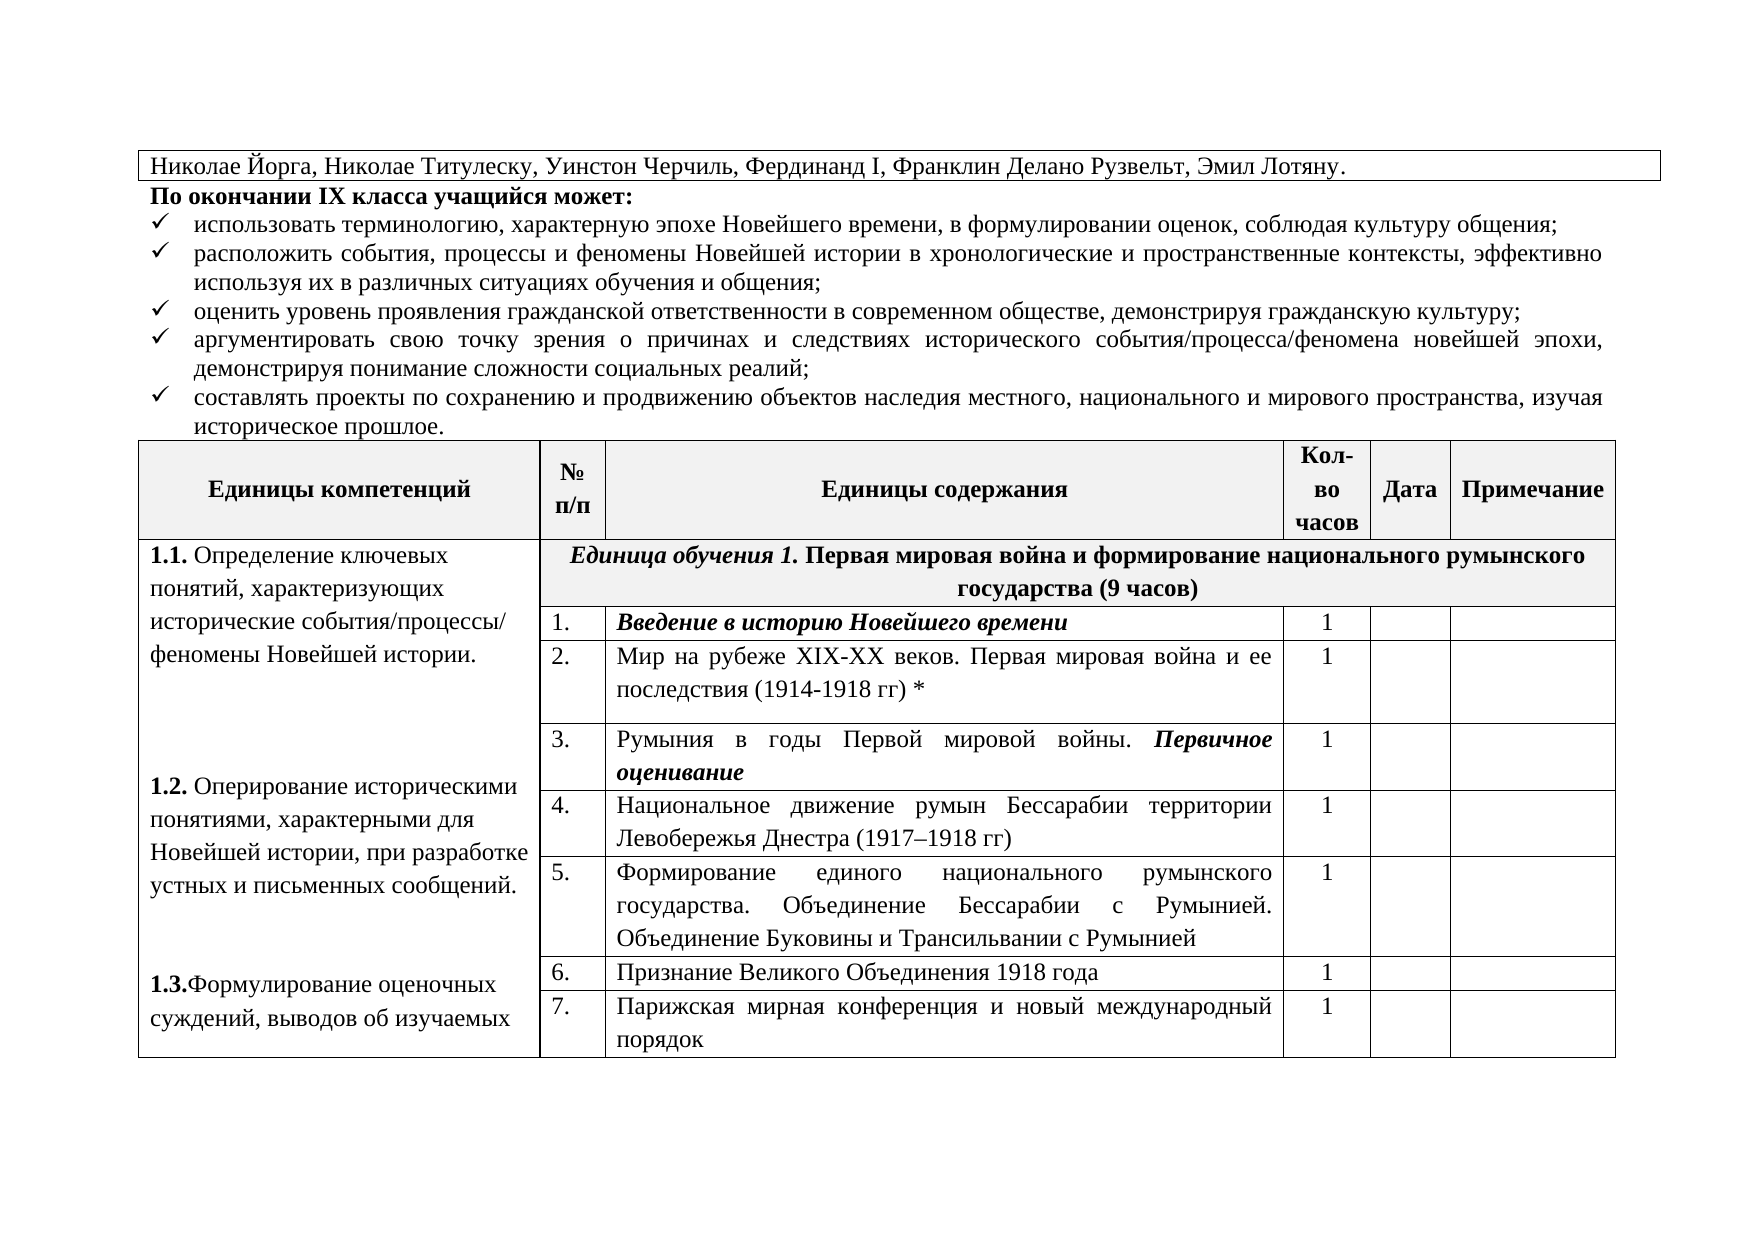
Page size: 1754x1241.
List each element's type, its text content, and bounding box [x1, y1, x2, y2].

table_cell Мир на рубеже XIX-XX веков. Первая мировая война и ее последствия (1914-1918 гг) * [606, 641, 1283, 723]
table_cell Признание Великого Объединения 1918 года [606, 957, 1283, 990]
table_cell [1451, 957, 1615, 990]
table_cell [1371, 791, 1450, 856]
table_cell Введение в историю Новейшего времени [606, 607, 1283, 640]
table_cell 1 [1284, 724, 1370, 789]
table_cell 1 [1284, 641, 1370, 723]
table_cell Румыния в годы Первой мировой войны. Первичное оценивание [606, 724, 1283, 789]
table_cell [1371, 641, 1450, 723]
list оценить уровень проявления гражданской ответственности в современном обществе, демонстрируя гражданскую культуру; [150, 296, 1604, 324]
table_header Единицы компетенций [139, 441, 539, 539]
table_cell 5. [541, 857, 605, 956]
table_cell [1451, 607, 1615, 640]
table_cell [1451, 857, 1615, 956]
table_cell Единица обучения 1. Первая мировая война и формирование национального румынского государства (9 часов) [541, 540, 1615, 606]
table_cell [1371, 991, 1450, 1057]
table_cell 2. [541, 641, 605, 723]
list расположить события, процессы и феномены Новейшей истории в хронологические и пространственные контексты, эффективно используя их в различных ситуациях обучения и общения; [150, 238, 1604, 296]
table_cell [1451, 641, 1615, 723]
list составлять проекты по сохранению и продвижению объектов наследия местного, национального и мирового пространства, изучая историческое прошлое. [150, 382, 1604, 439]
list использовать терминологию, характерную эпохе Новейшего времени, в формулировании оценок, соблюдая культуру общения; [150, 209, 1604, 238]
table_cell Формирование единого национального румынского государства. Объединение Бессарабии с Румынией. Объединение Буковины и Трансильвании с Румынией [606, 857, 1283, 956]
table_cell [1451, 724, 1615, 789]
table_cell Парижская мирная конференция и новый международный порядок [606, 991, 1283, 1057]
text По окончании IX класса учащийся может: [150, 181, 1604, 209]
table_cell Определение ключевых понятий, характеризующих исторические события/процессы/ феномены Новейшей истории. 1.2. Оперирование историческими понятиями, характерными для Новейшей истории, при разработке устных и письменных сообщений. 1.3.Формулирование оценочных суждений, выводов об изучаемых исторических событиях/ фактах/процессах и феноменах. 2.1.Распознавание преемственности и изменений в истории на основе хронологии картографических источников. 2.2. Интерпретация исторических и географических карт, отражающих изменения, вызванные политическими или военными событиями. 2.3.Расположение событий, процессов и феноменов Новейшей истории в хронологическом и пространственном контекстах. 3.1.Распознавание и принятие различных перспектив относительно исторических фактов и процессов Новейшей Истории. 3.2.Сравнение информации из различных источников с целью установления сходства и различия изученных тем Новейшей истории. 3.3.Оценивание уровня проявления гражданской ответственности в современном обществе. 4.1. Выявление причин и последствий исторического события/процесса/феномена в краткосрочной и долгосрочной перспективе. 4.2. Определение связи между причиной и следствием в экономической, социальной, политической и культурной областях событий/ процессов/феноменов Новейшей истории. 4.3. Аргументация определенной точки зрения о причинах и следствиях исторического события/ процесса/феномена Новейшей истории. 5.1.Выделение исторического контекста в произведениях искусства и фольклора. 5.2.Формулирование аргументов относительно исторического прошлого на основе анализа роли выдающихся личностей. 5.3. Разработка проектов по сохранению и продвижению памятников местного, национального и всемирного наследия. [139, 540, 539, 1057]
table_cell [1371, 857, 1450, 956]
table_header Единицы содержания [606, 441, 1283, 539]
table_header Примечание [1451, 441, 1615, 539]
table_cell 1 [1284, 607, 1370, 640]
table_cell [1371, 957, 1450, 990]
table_cell Национальное движение румын Бессарабии территории Левобережья Днестра (1917–1918 гг) [606, 791, 1283, 856]
table_cell 1 [1284, 791, 1370, 856]
table_cell [1371, 724, 1450, 789]
table_cell 1 [1284, 857, 1370, 956]
table_cell [1371, 607, 1450, 640]
table_header № п/п [541, 441, 605, 539]
table_header Дата [1371, 441, 1450, 539]
table_cell 6. [541, 957, 605, 990]
table_cell 1. [541, 607, 605, 640]
table_cell 7. [541, 991, 605, 1057]
table_cell 3. [541, 724, 605, 789]
table_cell [1451, 991, 1615, 1057]
table_cell 4. [541, 791, 605, 856]
table_header Кол-во часов [1284, 441, 1370, 539]
list аргументировать свою точку зрения о причинах и следствиях исторического события/процесса/феномена новейшей эпохи, демонстрируя понимание сложности социальных реалий; [150, 324, 1604, 382]
table_cell 1 [1284, 957, 1370, 990]
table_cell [139, 151, 1660, 180]
table_cell 1 [1284, 991, 1370, 1057]
table_cell [1451, 791, 1615, 856]
